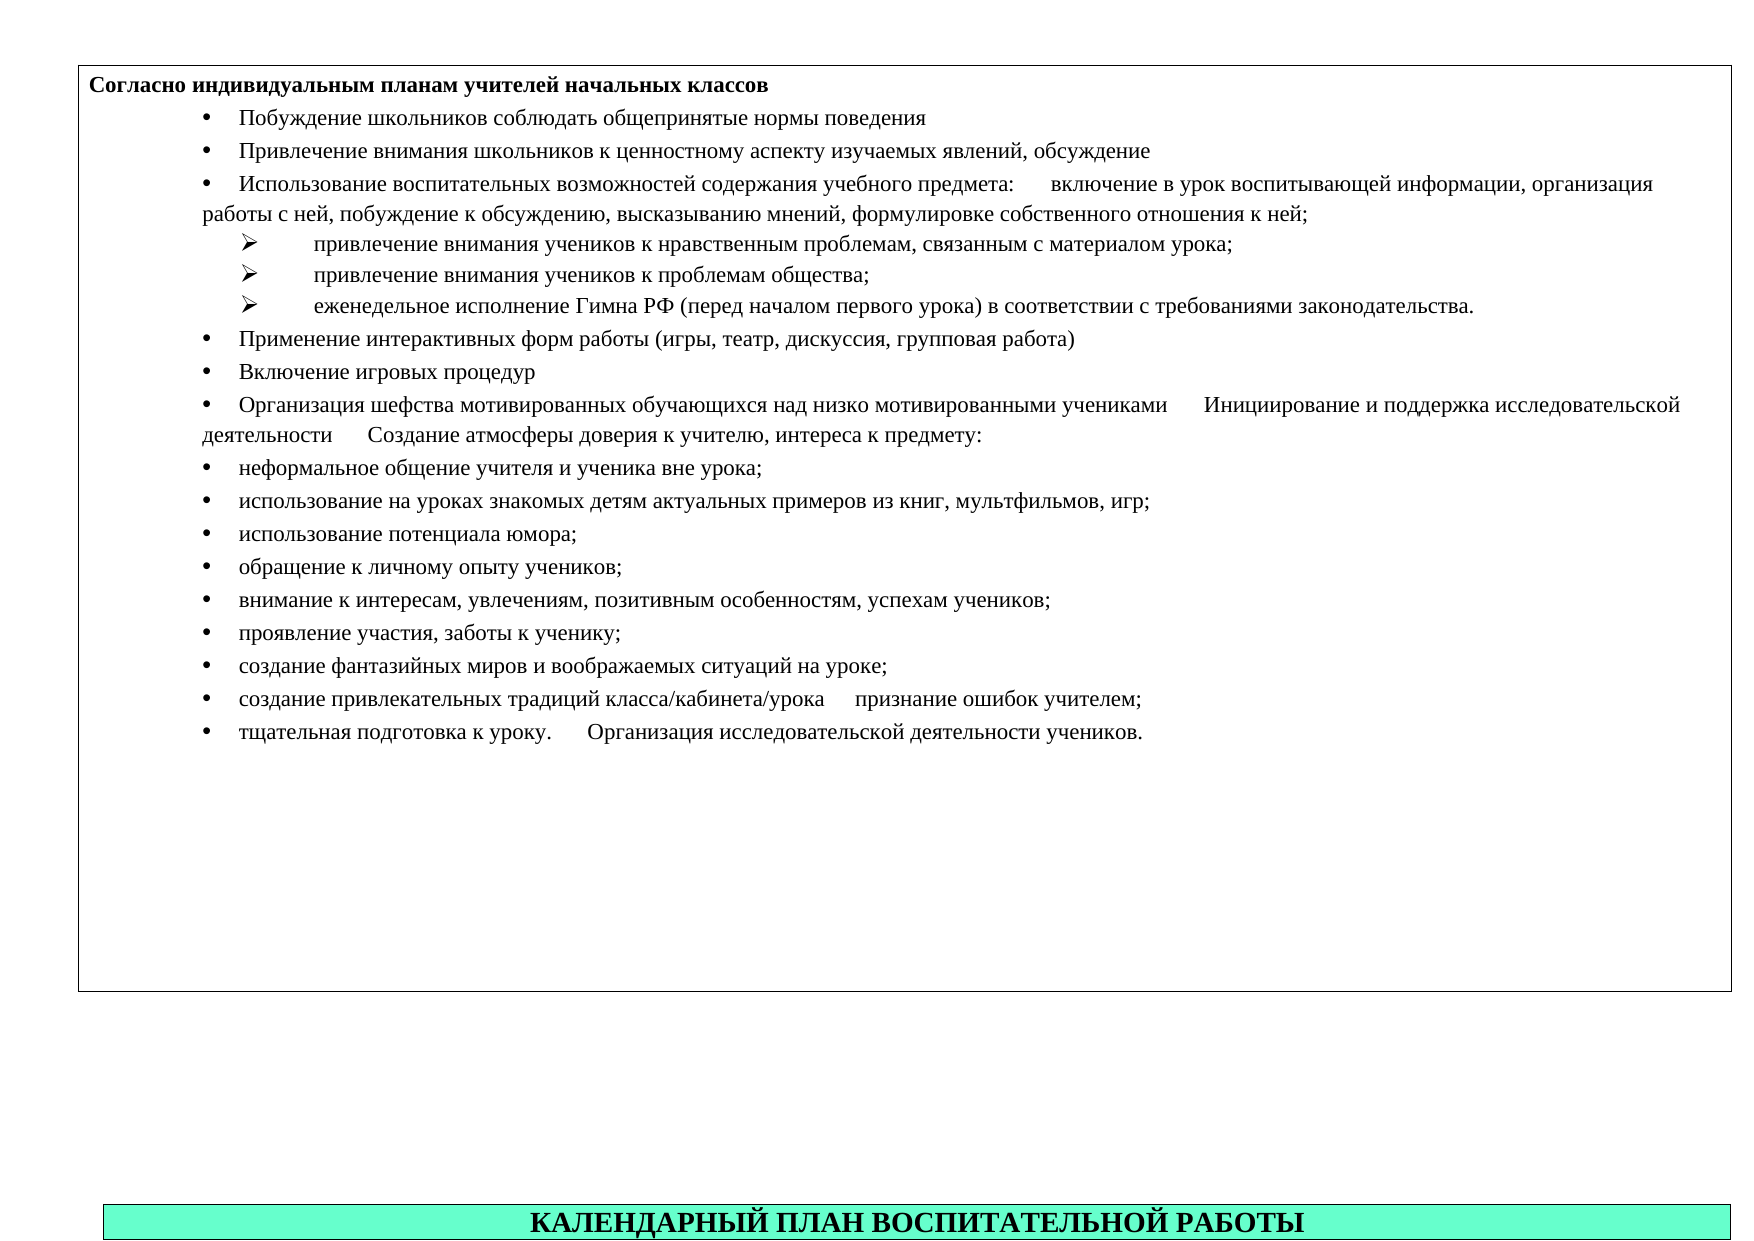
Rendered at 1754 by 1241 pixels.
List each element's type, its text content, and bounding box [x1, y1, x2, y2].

table_cell Согласно индивидуальным планам учителей начальных классов Побуждение школьников соблюдать общепринятые нормы поведения Привлечение внимания школьников к ценностному аспекту изучаемых явлений, обсуждение Использование воспитательных возможностей содержания учебного предмета:  включение в урок воспитывающей информации, организация работы с ней, побуждение к обсуждению, высказыванию мнений, формулировке собственного отношения к ней; привлечение внимания учеников к нравственным проблемам, связанным с материалом урока; привлечение внимания учеников к проблемам общества; еженедельное исполнение Гимна РФ (перед началом первого урока) в соответствии с требованиями законодательства. Применение интерактивных форм работы (игры, театр, дискуссия, групповая работа) Включение игровых процедур Организация шефства мотивированных обучающихся над низко мотивированными учениками  Инициирование и поддержка исследовательской деятельности  Создание атмосферы доверия к учителю, интереса к предмету: неформальное общение учителя и ученика вне урока; использование на уроках знакомых детям актуальных примеров из книг, мультфильмов, игр; использование потенциала юмора; обращение к личному опыту учеников; внимание к интересам, увлечениям, позитивным особенностям, успехам учеников; проявление участия, заботы к ученику; создание фантазийных миров и воображаемых ситуаций на уроке; создание привлекательных традиций класса/кабинета/урока  признание ошибок учителем; тщательная подготовка к уроку.  Организация исследовательской деятельности учеников. [79, 66, 1731, 991]
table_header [104, 1205, 1730, 1239]
